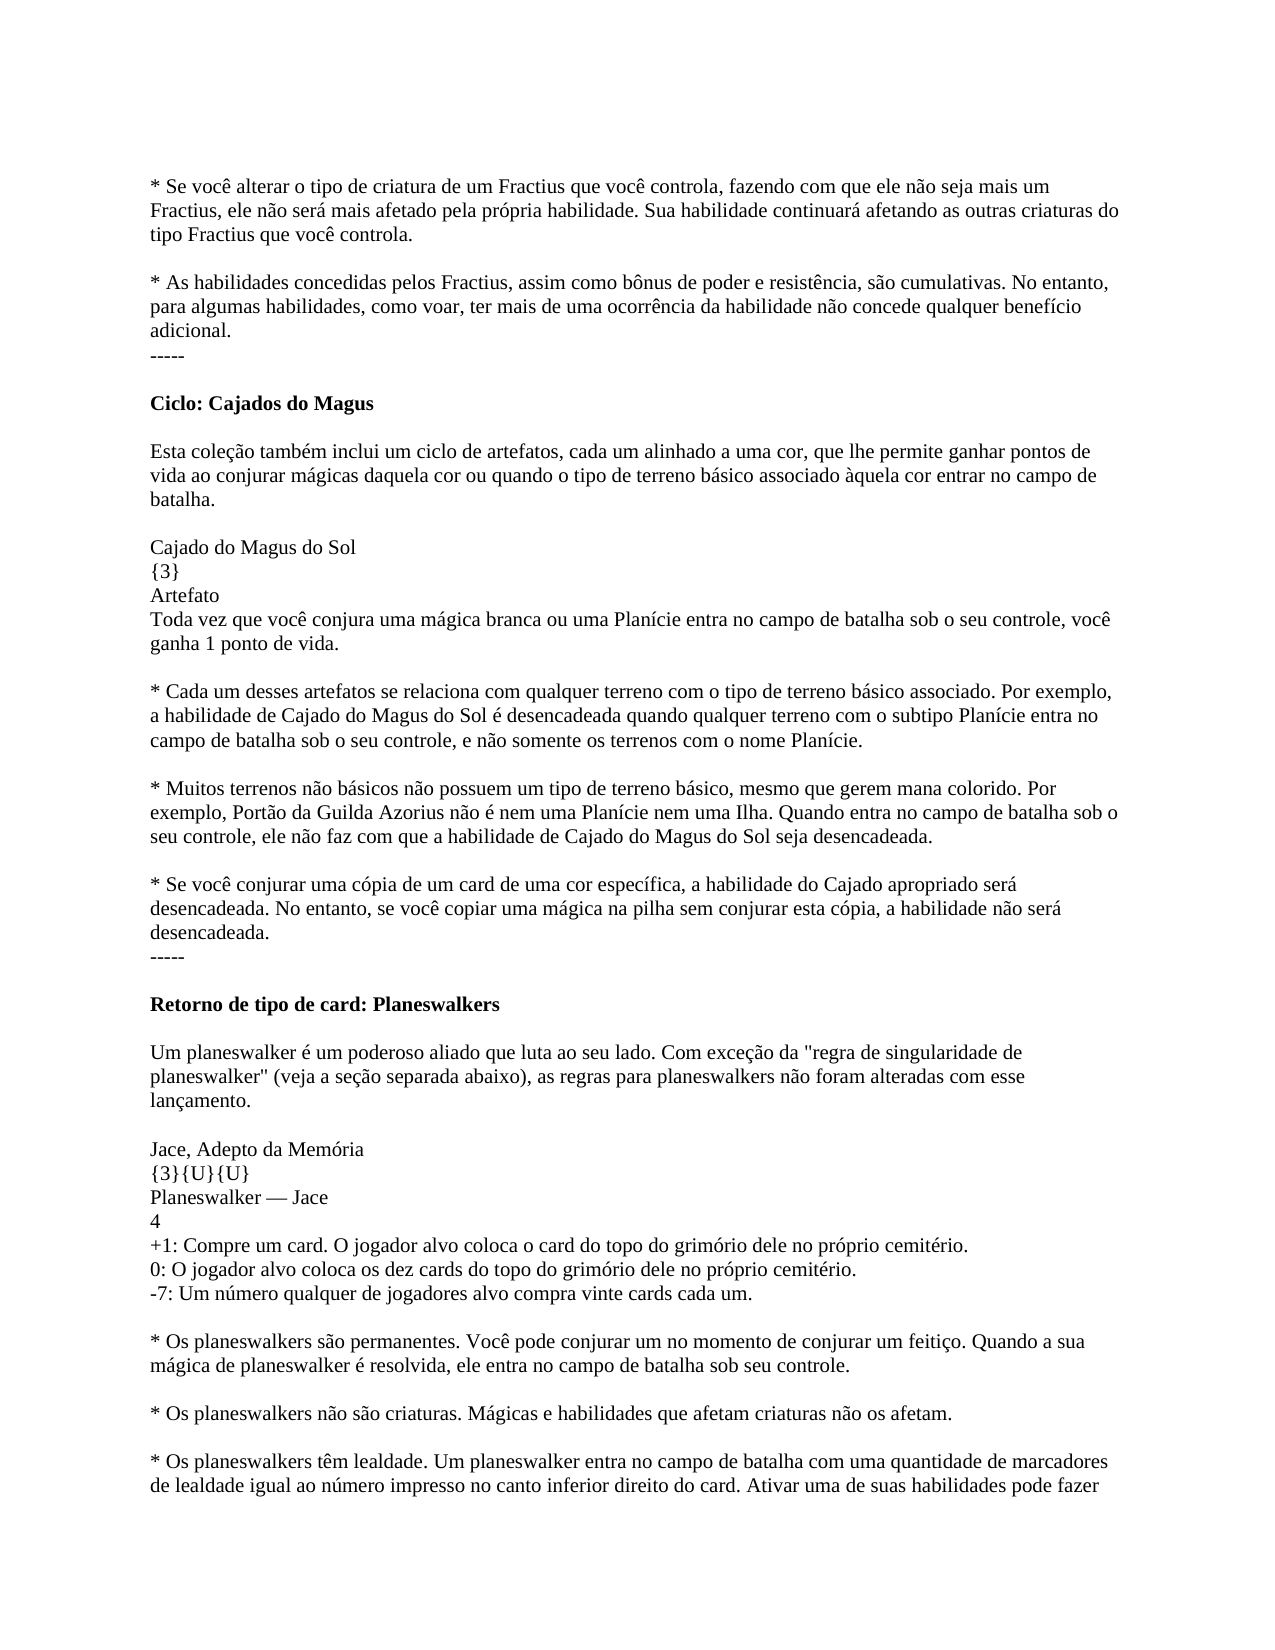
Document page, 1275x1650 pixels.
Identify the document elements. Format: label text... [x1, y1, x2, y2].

text Jace, Adepto da Memória [150, 1137, 1125, 1161]
text * Se você alterar o tipo de criatura de um Fractius que você controla, fazendo com que ele não seja mais um Fractius, ele não será mais afetado pela própria habilidade. Sua habilidade continuará afetando as outras criaturas do tipo Fractius que você controla. [150, 174, 1125, 246]
text * Se você conjurar uma cópia de um card de uma cor específica, a habilidade do Cajado apropriado será desencadeada. No entanto, se você copiar uma mágica na pilha sem conjurar esta cópia, a habilidade não será desencadeada. [150, 872, 1125, 944]
text 4 [150, 1209, 1125, 1233]
text Toda vez que você conjura uma mágica branca ou uma Planície entra no campo de batalha sob o seu controle, você ganha 1 ponto de vida. [150, 607, 1125, 655]
text Ciclo: Cajados do Magus [150, 391, 1125, 415]
text ----- [150, 944, 1125, 968]
text Planeswalker — Jace [150, 1185, 1125, 1209]
text * As habilidades concedidas pelos Fractius, assim como bônus de poder e resistência, são cumulativas. No entanto, para algumas habilidades, como voar, ter mais de uma ocorrência da habilidade não concede qualquer benefício adicional. [150, 270, 1125, 342]
text -7: Um número qualquer de jogadores alvo compra vinte cards cada um. [150, 1281, 1125, 1305]
text {3}{U}{U} [150, 1161, 1125, 1185]
text * Muitos terrenos não básicos não possuem um tipo de terreno básico, mesmo que gerem mana colorido. Por exemplo, Portão da Guilda Azorius não é nem uma Planície nem uma Ilha. Quando entra no campo de batalha sob o seu controle, ele não faz com que a habilidade de Cajado do Magus do Sol seja desencadeada. [150, 776, 1125, 848]
text Retorno de tipo de card: Planeswalkers [150, 992, 1125, 1016]
text ----- [150, 342, 1125, 367]
text * Cada um desses artefatos se relaciona com qualquer terreno com o tipo de terreno básico associado. Por exemplo, a habilidade de Cajado do Magus do Sol é desencadeada quando qualquer terreno com o subtipo Planície entra no campo de batalha sob o seu controle, e não somente os terrenos com o nome Planície. [150, 679, 1125, 752]
text * Os planeswalkers não são criaturas. Mágicas e habilidades que afetam criaturas não os afetam. [150, 1401, 1125, 1425]
text Esta coleção também inclui um ciclo de artefatos, cada um alinhado a uma cor, que lhe permite ganhar pontos de vida ao conjurar mágicas daquela cor ou quando o tipo de terreno básico associado àquela cor entrar no campo de batalha. [150, 439, 1125, 511]
text 0: O jogador alvo coloca os dez cards do topo do grimório dele no próprio cemitério. [150, 1257, 1125, 1281]
text +1: Compre um card. O jogador alvo coloca o card do topo do grimório dele no próprio cemitério. [150, 1233, 1125, 1257]
text {3} [150, 559, 1125, 583]
text Artefato [150, 583, 1125, 607]
text Um planeswalker é um poderoso aliado que luta ao seu lado. Com exceção da "regra de singularidade de planeswalker" (veja a seção separada abaixo), as regras para planeswalkers não foram alteradas com esse lançamento. [150, 1040, 1125, 1112]
text Cajado do Magus do Sol [150, 535, 1125, 559]
text * Os planeswalkers são permanentes. Você pode conjurar um no momento de conjurar um feitiço. Quando a sua mágica de planeswalker é resolvida, ele entra no campo de batalha sob seu controle. [150, 1329, 1125, 1377]
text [150, 1449, 1125, 1497]
